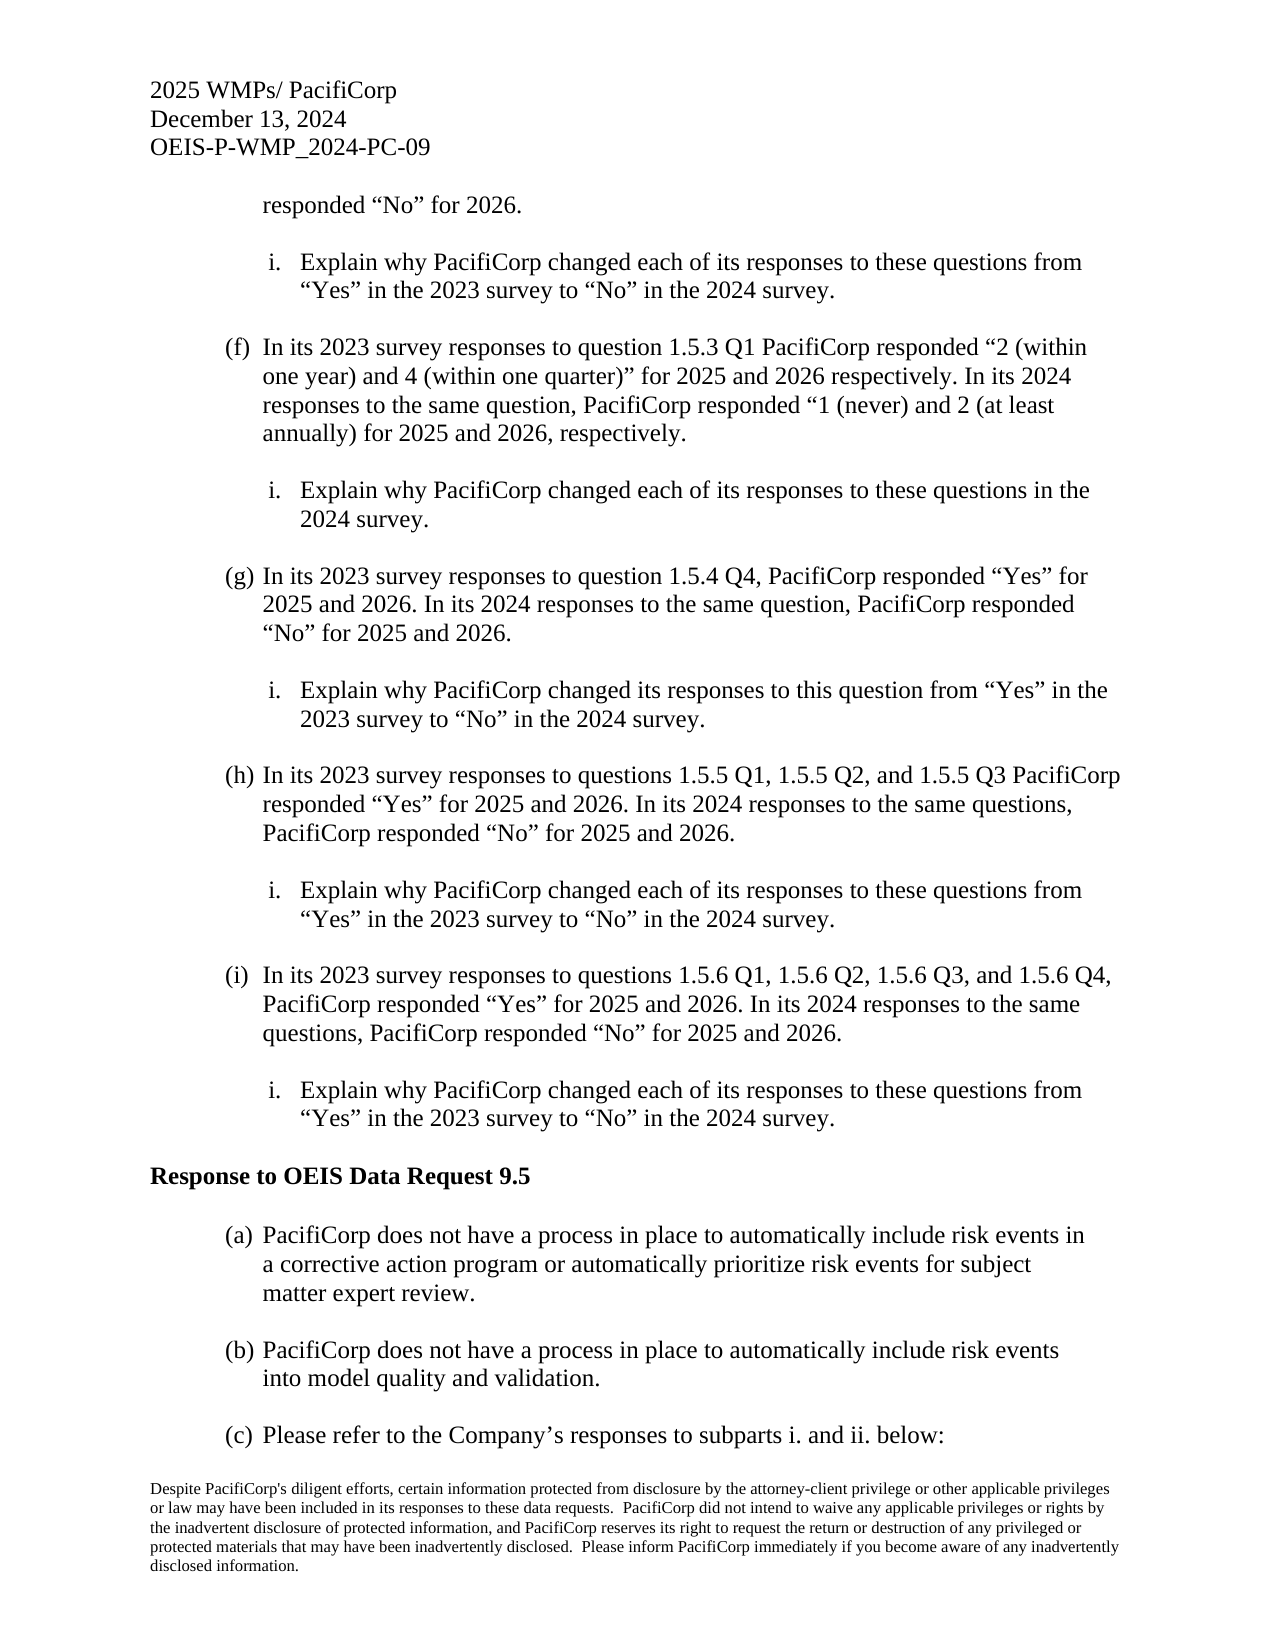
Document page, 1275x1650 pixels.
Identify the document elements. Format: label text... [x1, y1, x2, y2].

list In its 2023 survey responses to question 1.5.4 Q4, PacifiCorp responded “Yes” for 2025 and 2026. In its 2024 responses to the same question, PacifiCorp responded “No” for 2025 and 2026. [225, 561, 1125, 675]
list In its 2023 survey responses to questions 1.5.6 Q1, 1.5.6 Q2, 1.5.6 Q3, and 1.5.6 Q4, PacifiCorp responded “Yes” for 2025 and 2026. In its 2024 responses to the same questions, PacifiCorp responded “No” for 2025 and 2026. [225, 960, 1125, 1075]
list PacifiCorp does not have a process in place to automatically include risk events in a corrective action program or automatically prioritize risk events for subject matter expert review. [225, 1221, 1094, 1335]
list Explain why PacifiCorp changed each of its responses to these questions from “Yes” in the 2023 survey to “No” in the 2024 survey. [281, 875, 1125, 960]
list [225, 190, 1125, 247]
list In its 2023 survey responses to questions 1.5.5 Q1, 1.5.5 Q2, and 1.5.5 Q3 PacifiCorp responded “Yes” for 2025 and 2026. In its 2024 responses to the same questions, PacifiCorp responded “No” for 2025 and 2026. [225, 761, 1125, 875]
list Explain why PacifiCorp changed each of its responses to these questions in the 2024 survey. [281, 475, 1125, 561]
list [225, 1420, 1094, 1449]
list Explain why PacifiCorp changed each of its responses to these questions from “Yes” in the 2023 survey to “No” in the 2024 survey. [281, 1075, 1125, 1132]
text Response to OEIS Data Request 9.5 [150, 1161, 1125, 1190]
list Explain why PacifiCorp changed each of its responses to these questions from “Yes” in the 2023 survey to “No” in the 2024 survey. [281, 247, 1125, 332]
list Explain why PacifiCorp changed its responses to this question from “Yes” in the 2023 survey to “No” in the 2024 survey. [281, 675, 1125, 761]
list PacifiCorp does not have a process in place to automatically include risk events into model quality and validation. [225, 1335, 1094, 1420]
list In its 2023 survey responses to question 1.5.3 Q1 PacifiCorp responded “2 (within one year) and 4 (within one quarter)” for 2025 and 2026 respectively. In its 2024 responses to the same question, PacifiCorp responded “1 (never) and 2 (at least annually) for 2025 and 2026, respectively. [225, 332, 1125, 475]
